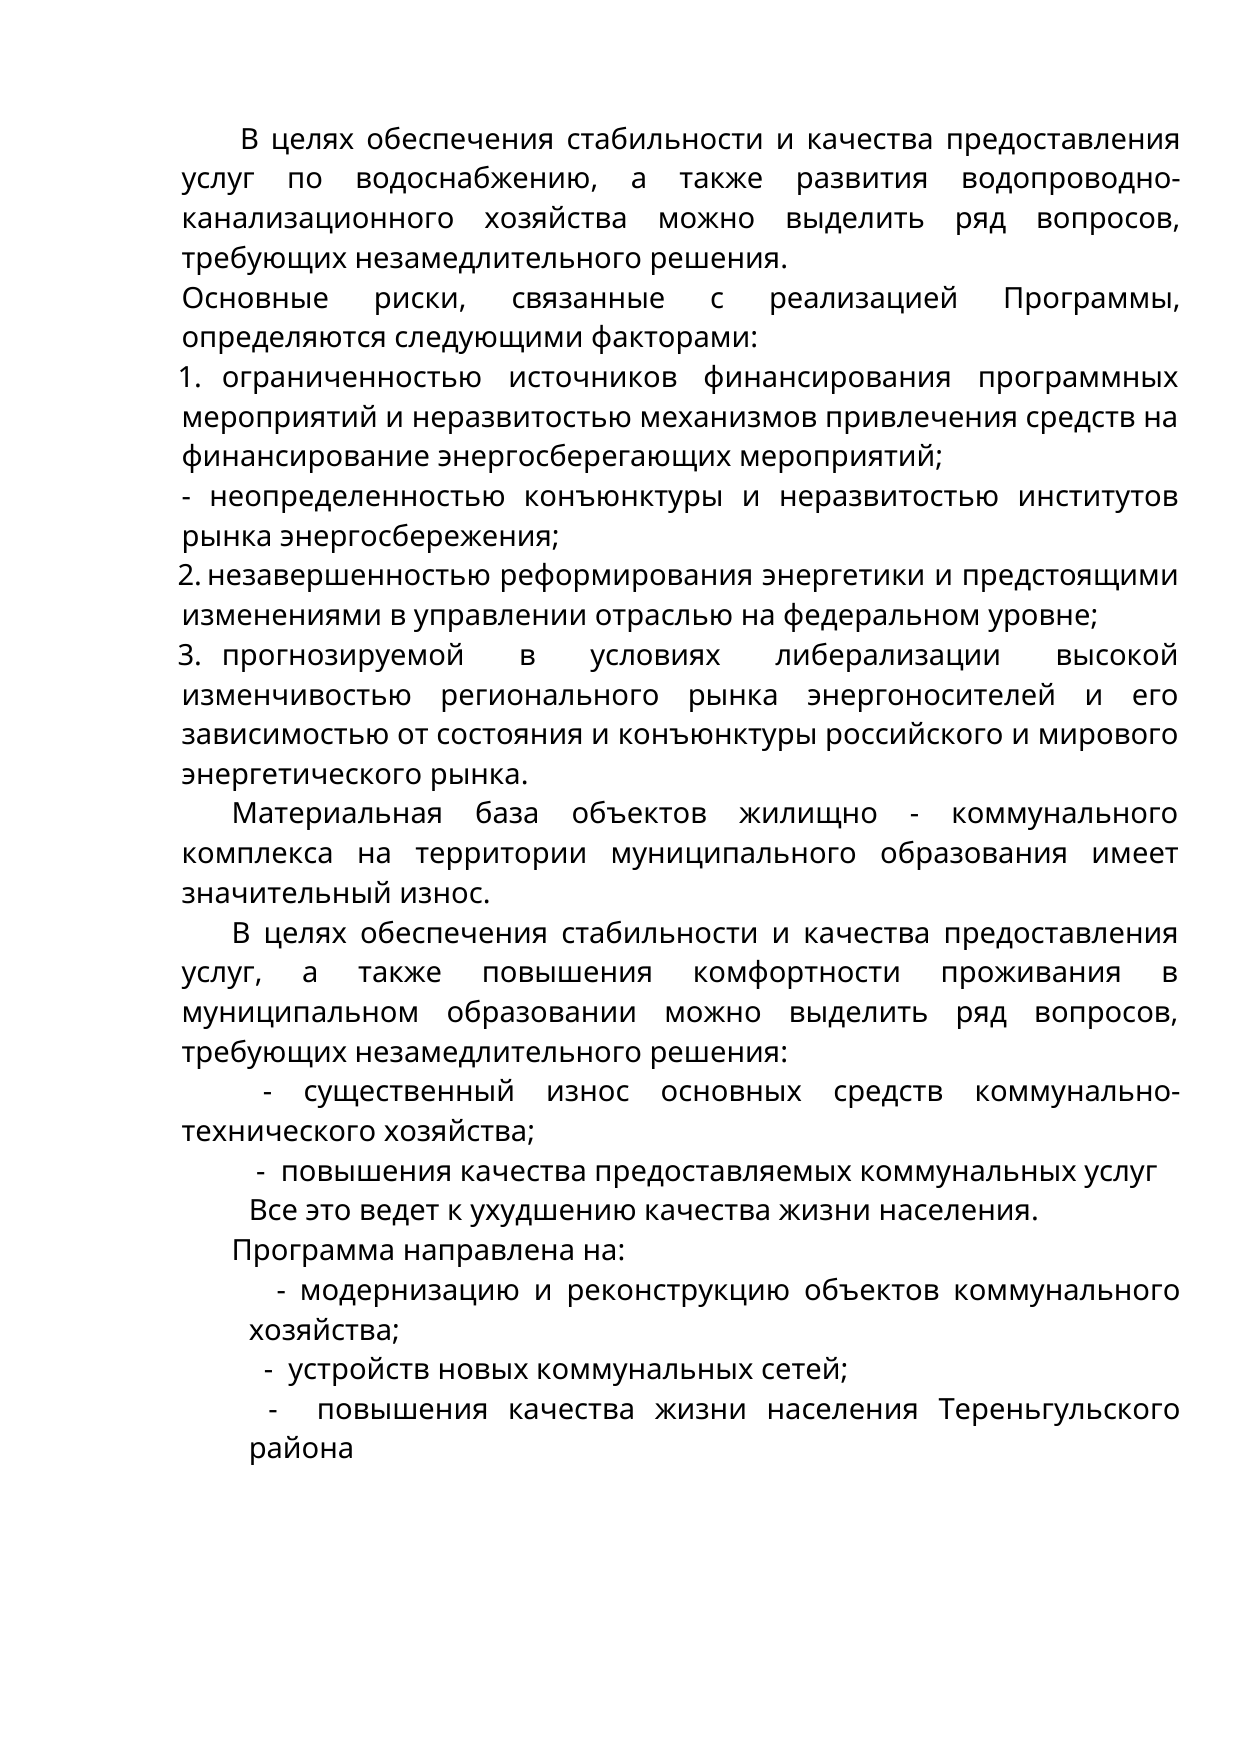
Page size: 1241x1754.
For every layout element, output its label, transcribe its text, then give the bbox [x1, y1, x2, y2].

text - повышения качества предоставляемых коммунальных услуг [248, 1150, 1181, 1190]
list ограниченностью источников финансирования программных мероприятий и неразвитостью механизмов привлечения средств на финансирование энергосберегающих мероприятий; [177, 356, 1179, 475]
text - модернизацию и реконструкцию объектов коммунального хозяйства; [248, 1269, 1181, 1348]
text Программа направлена на: [181, 1229, 1181, 1269]
text - повышения качества жизни населения Тереньгульского района [248, 1388, 1181, 1467]
text - существенный износ основных средств коммунально- технического хозяйства; [181, 1071, 1181, 1150]
list незавершенностью реформирования энергетики и предстоящими изменениями в управлении отраслью на федеральном уровне; [177, 555, 1179, 634]
text - неопределенностью конъюнктуры и неразвитостью институтов рынка энергосбережения; [181, 475, 1179, 555]
text Основные риски, связанные с реализацией Программы, определяются следующими факторами: [181, 277, 1181, 356]
text В целях обеспечения стабильности и качества предоставления услуг по водоснабжению, а также развития водопроводно-канализационного хозяйства можно выделить ряд вопросов, требующих незамедлительного решения. [181, 118, 1181, 277]
list прогнозируемой в условиях либерализации высокой изменчивостью регионального рынка энергоносителей и его зависимостью от состояния и конъюнктуры российского и мирового энергетического рынка. [177, 634, 1179, 793]
text - устройств новых коммунальных сетей; [248, 1348, 1181, 1388]
text Все это ведет к ухудшению качества жизни населения. [248, 1190, 1181, 1229]
text В целях обеспечения стабильности и качества предоставления услуг, а также повышения комфортности проживания в муниципальном образовании можно выделить ряд вопросов, требующих незамедлительного решения: [181, 912, 1179, 1071]
text Материальная база объектов жилищно - коммунального комплекса на территории муниципального образования имеет значительный износ. [181, 793, 1179, 912]
